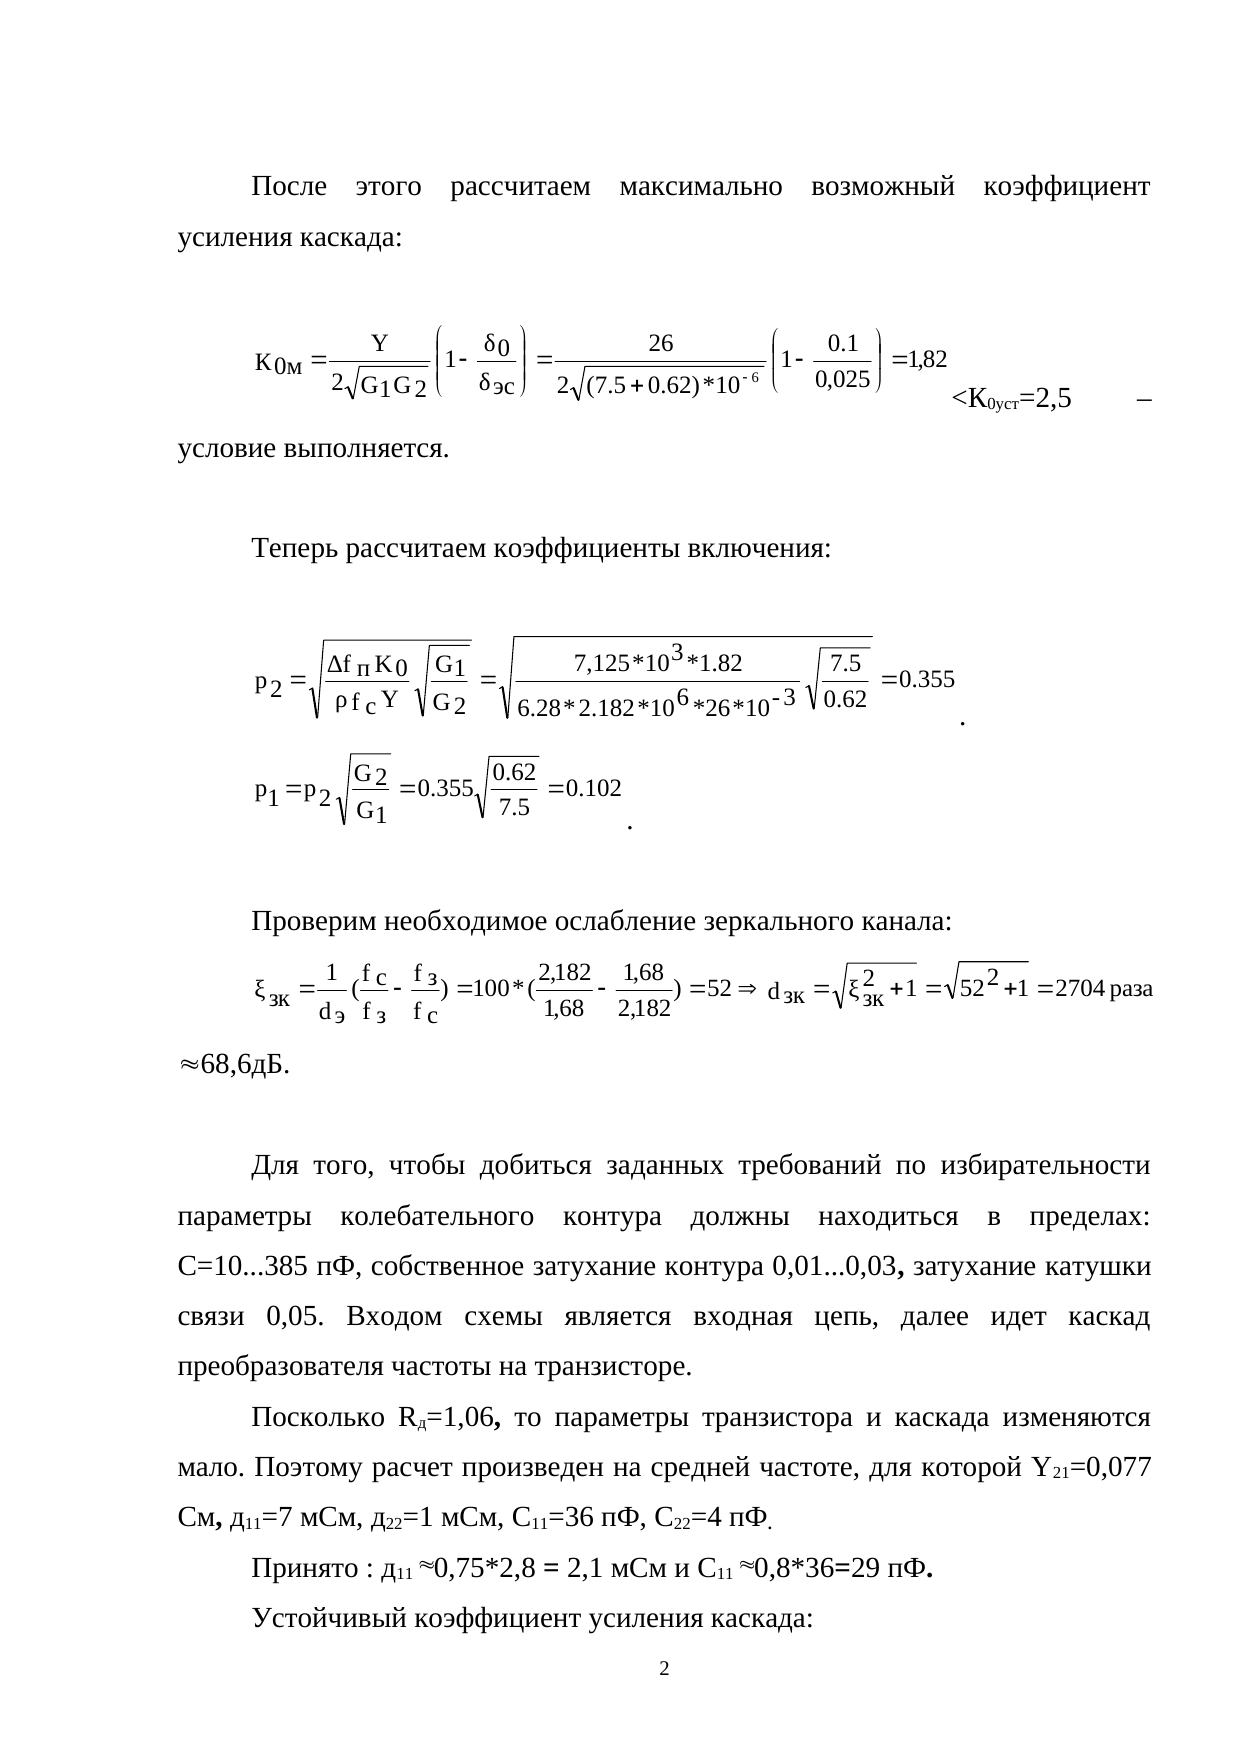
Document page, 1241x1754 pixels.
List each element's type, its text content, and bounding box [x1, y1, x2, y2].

text Для того, чтобы добиться заданных требований по избирательности параметры колебательного контура должны находиться в пределах: С=10...385 пФ, собственное затухание контура 0,01...0,03, затухание катушки связи 0,05. Входом схемы является входная цепь, далее идет каскад преобразователя частоты на транзисторе. [177, 1147, 1152, 1382]
text Устойчивый коэффициент усиления каскада: [177, 1600, 1152, 1634]
text После этого рассчитаем максимально возможный коэффициент усиления каскада: [177, 168, 1152, 252]
text . [177, 748, 1152, 836]
text Проверим необходимое ослабление зеркального канала: [177, 903, 1152, 936]
text <К0уст=2,5 –условие выполняется. [177, 319, 1152, 463]
text Теперь рассчитаем коэффициенты включения: [177, 531, 1152, 564]
text 68,6дБ. [177, 953, 1152, 1080]
text . [177, 631, 1152, 731]
text Принято : д110,75*2,8 = 2,1 мСм и С110,8*36=29 пФ. [177, 1550, 1152, 1583]
text Посколько Rд=1,06, то параметры транзистора и каскада изменяются мало. Поэтому расчет произведен на средней частоте, для которой Y21=0,077 См, д11=7 мСм, д22=1 мСм, С11=36 пФ, С22=4 пФ. [177, 1399, 1152, 1533]
